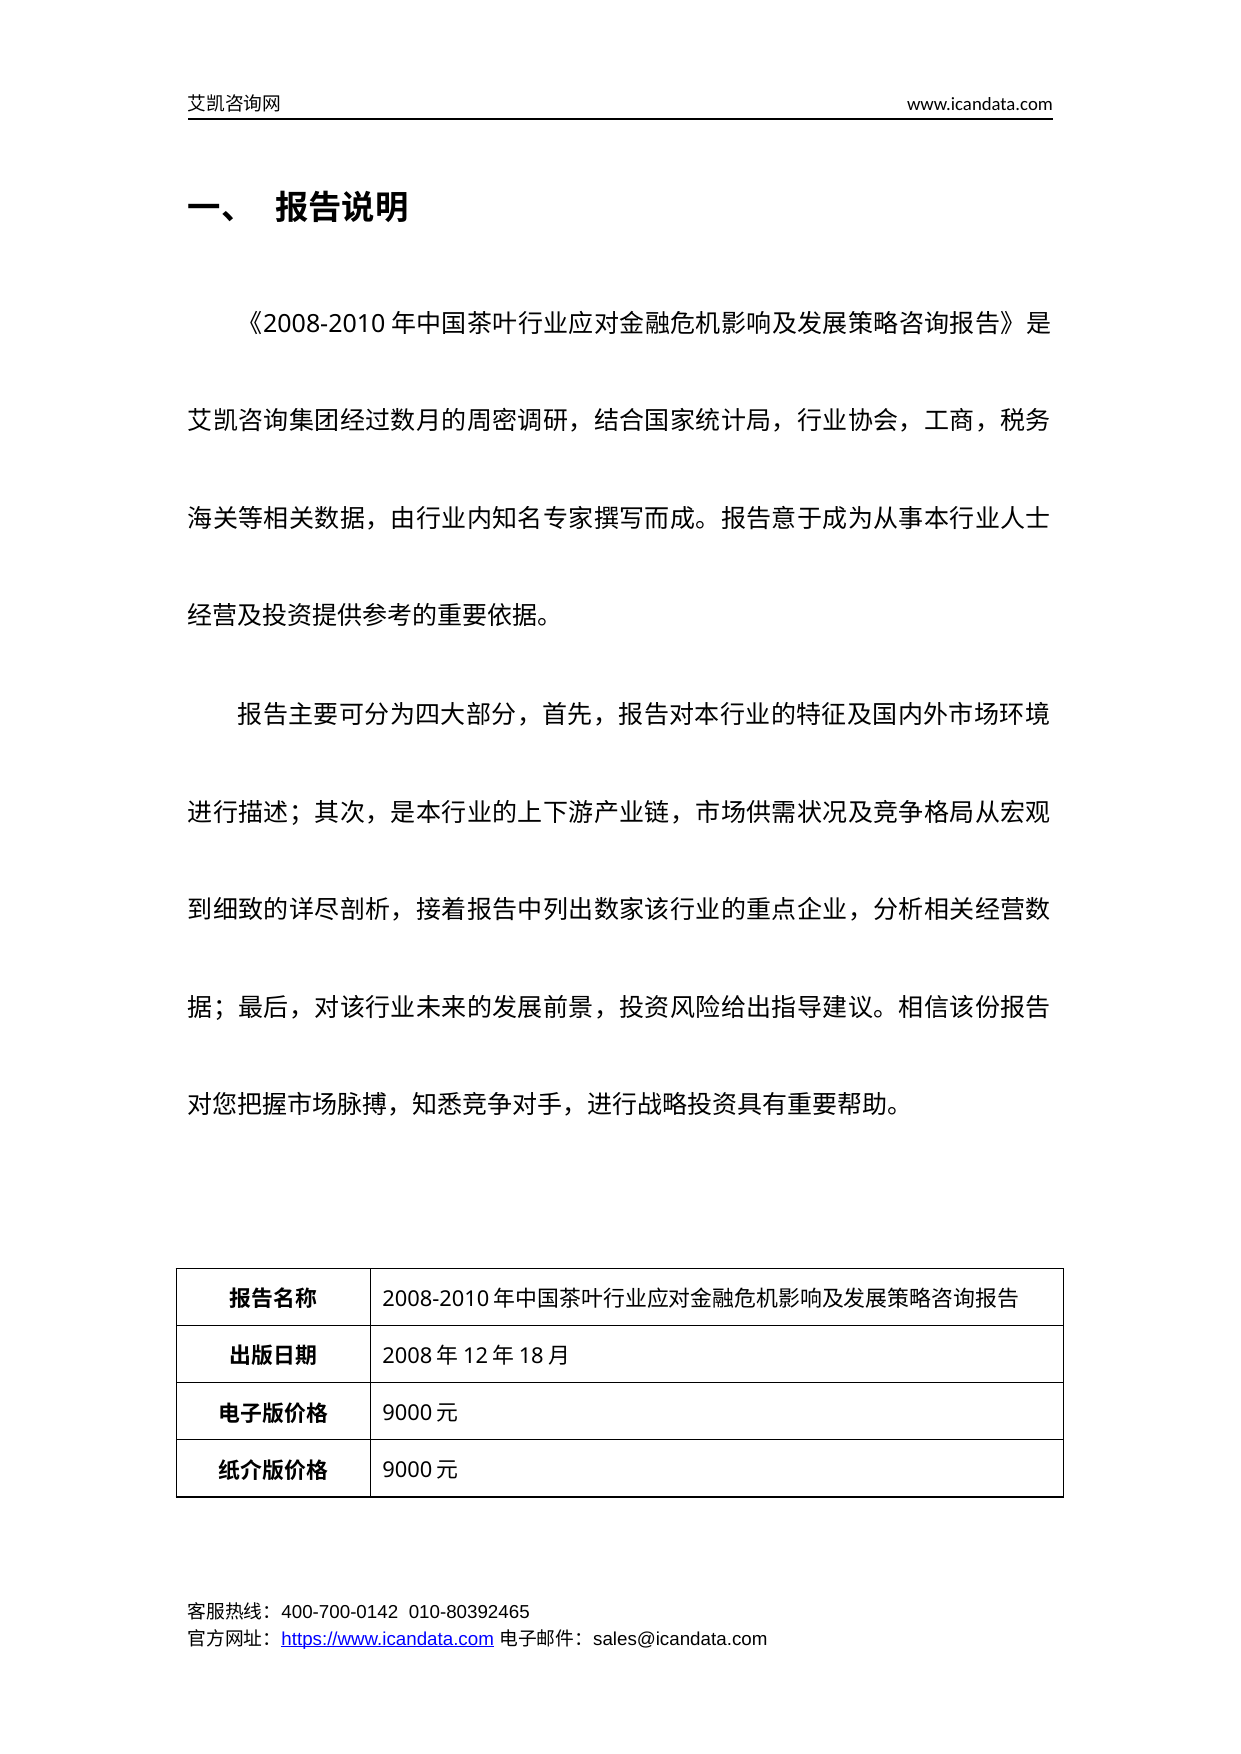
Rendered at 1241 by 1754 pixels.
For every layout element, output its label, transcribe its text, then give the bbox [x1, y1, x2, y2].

text 报告主要可分为四大部分，首先，报告对本行业的特征及国内外市场环境进行描述；其次，是本行业的上下游产业链，市场供需状况及竞争格局从宏观到细致的详尽剖析，接着报告中列出数家该行业的重点企业，分析相关经营数据；最后，对该行业未来的发展前景，投资风险给出指导建议。相信该份报告对您把握市场脉搏，知悉竞争对手，进行战略投资具有重要帮助。 [187, 681, 1053, 1136]
table_cell 9000元 [371, 1440, 1063, 1496]
subtitle 报告说明 [187, 172, 1053, 237]
table_cell 2008年12年18月 [371, 1326, 1063, 1382]
table_cell 出版日期 [177, 1326, 370, 1382]
text 《2008-2010年中国茶叶行业应对金融危机影响及发展策略咨询报告》是艾凯咨询集团经过数月的周密调研，结合国家统计局，行业协会，工商，税务海关等相关数据，由行业内知名专家撰写而成。报告意于成为从事本行业人士经营及投资提供参考的重要依据。 [187, 289, 1053, 646]
table_cell 9000元 [371, 1383, 1063, 1439]
table_cell 电子版价格 [177, 1383, 370, 1439]
table_header 2008-2010年中国茶叶行业应对金融危机影响及发展策略咨询报告 [371, 1269, 1063, 1325]
table_cell 纸介版价格 [177, 1440, 370, 1496]
table_header 报告名称 [177, 1269, 370, 1325]
